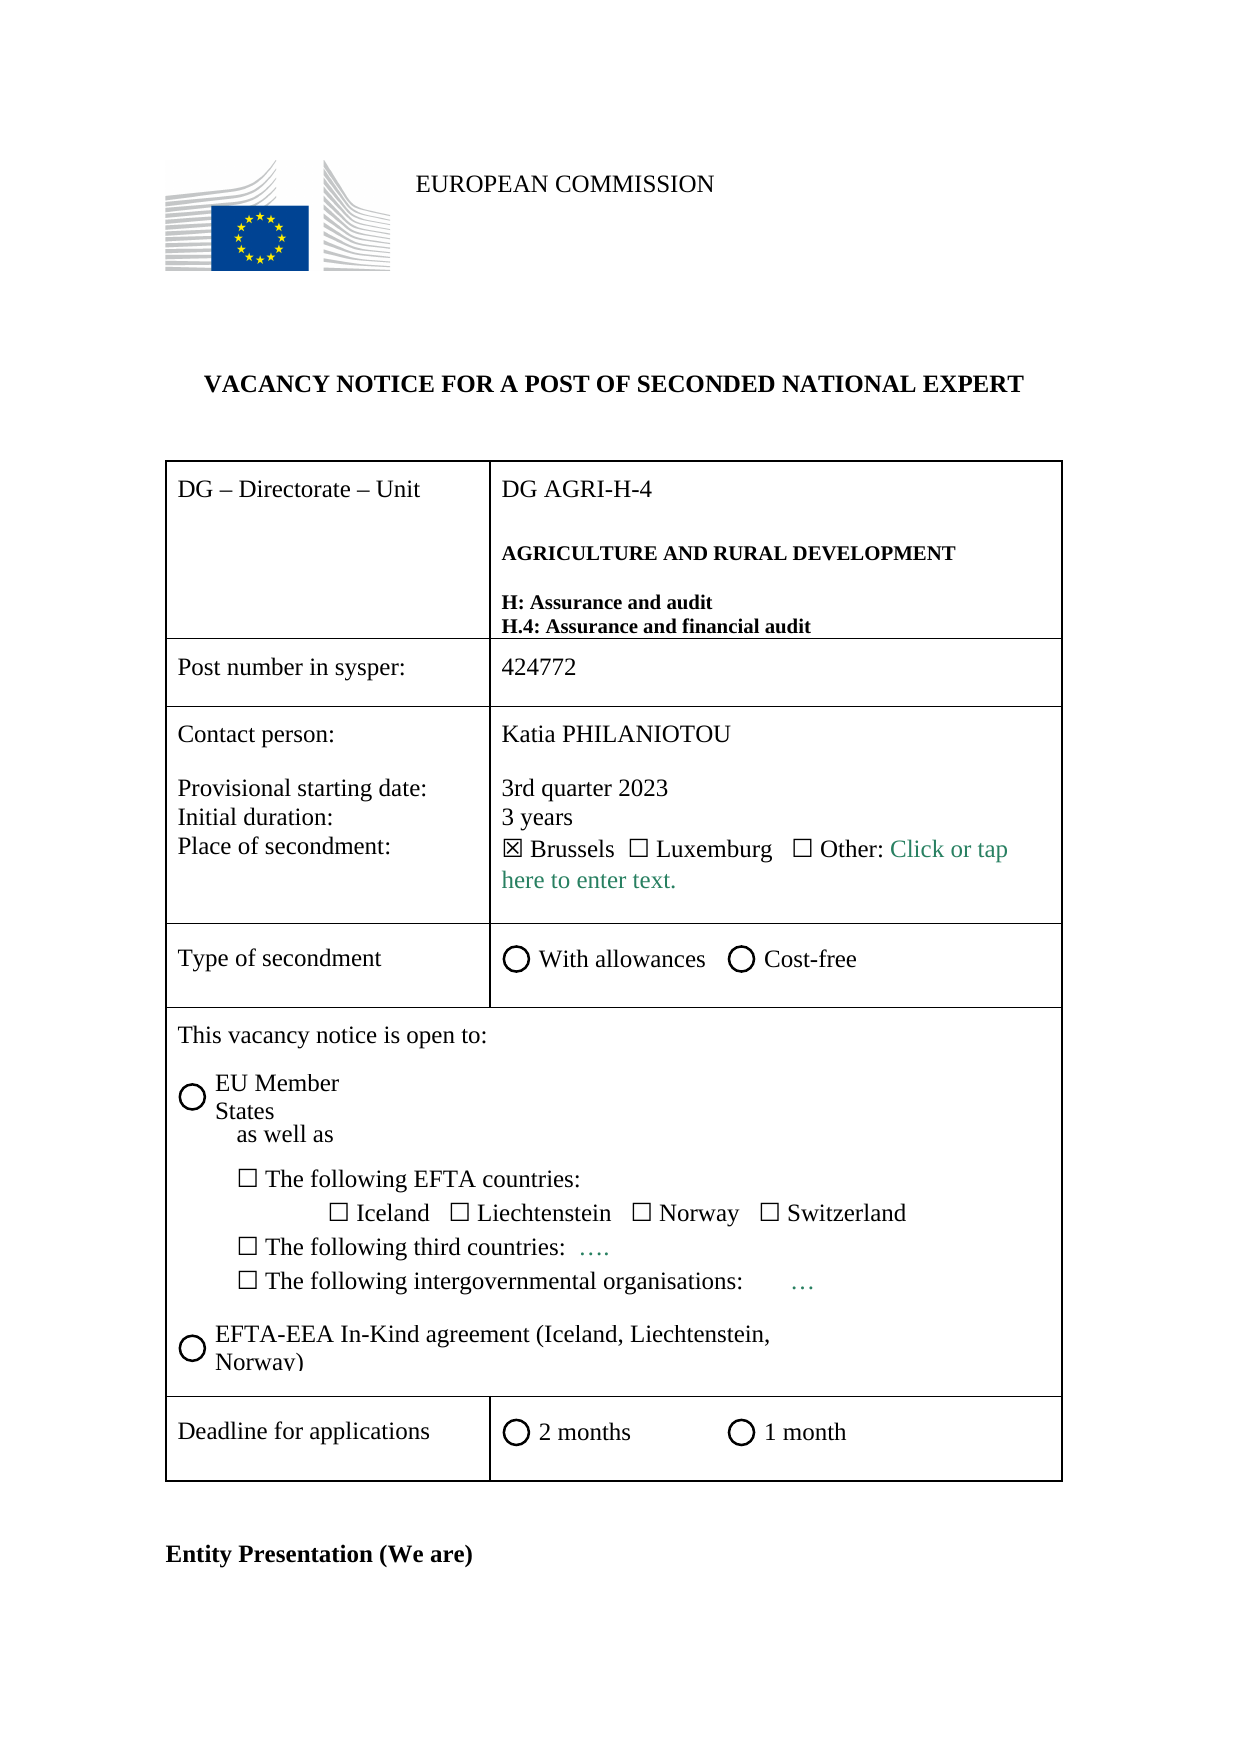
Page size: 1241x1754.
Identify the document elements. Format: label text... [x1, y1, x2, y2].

table_cell This vacancy notice is open to: as well as The following EFTA countries: Iceland Liechtenstein Norway Switzerland The following third countries: The following intergovernmental organisations: [167, 1008, 1061, 1396]
table_cell Post number in sysper: [167, 639, 489, 706]
table_cell Contact person: Provisional starting date: Initial duration: Place of secondment: [167, 707, 489, 922]
list Entity Presentation (We are) [165, 1539, 1063, 1568]
picture [165, 160, 391, 271]
text VACANCY NOTICE FOR A POST OF SECONDED NATIONAL EXPERT [165, 369, 1063, 398]
table_cell [491, 1397, 1061, 1480]
table_cell [491, 924, 1061, 1007]
table_cell quarter years Brussels Luxemburg Other: [491, 707, 1061, 922]
table_cell Deadline for applications [167, 1397, 489, 1480]
table_header DG – Directorate – Unit [167, 462, 489, 638]
table_cell Type of secondment [167, 924, 489, 1007]
